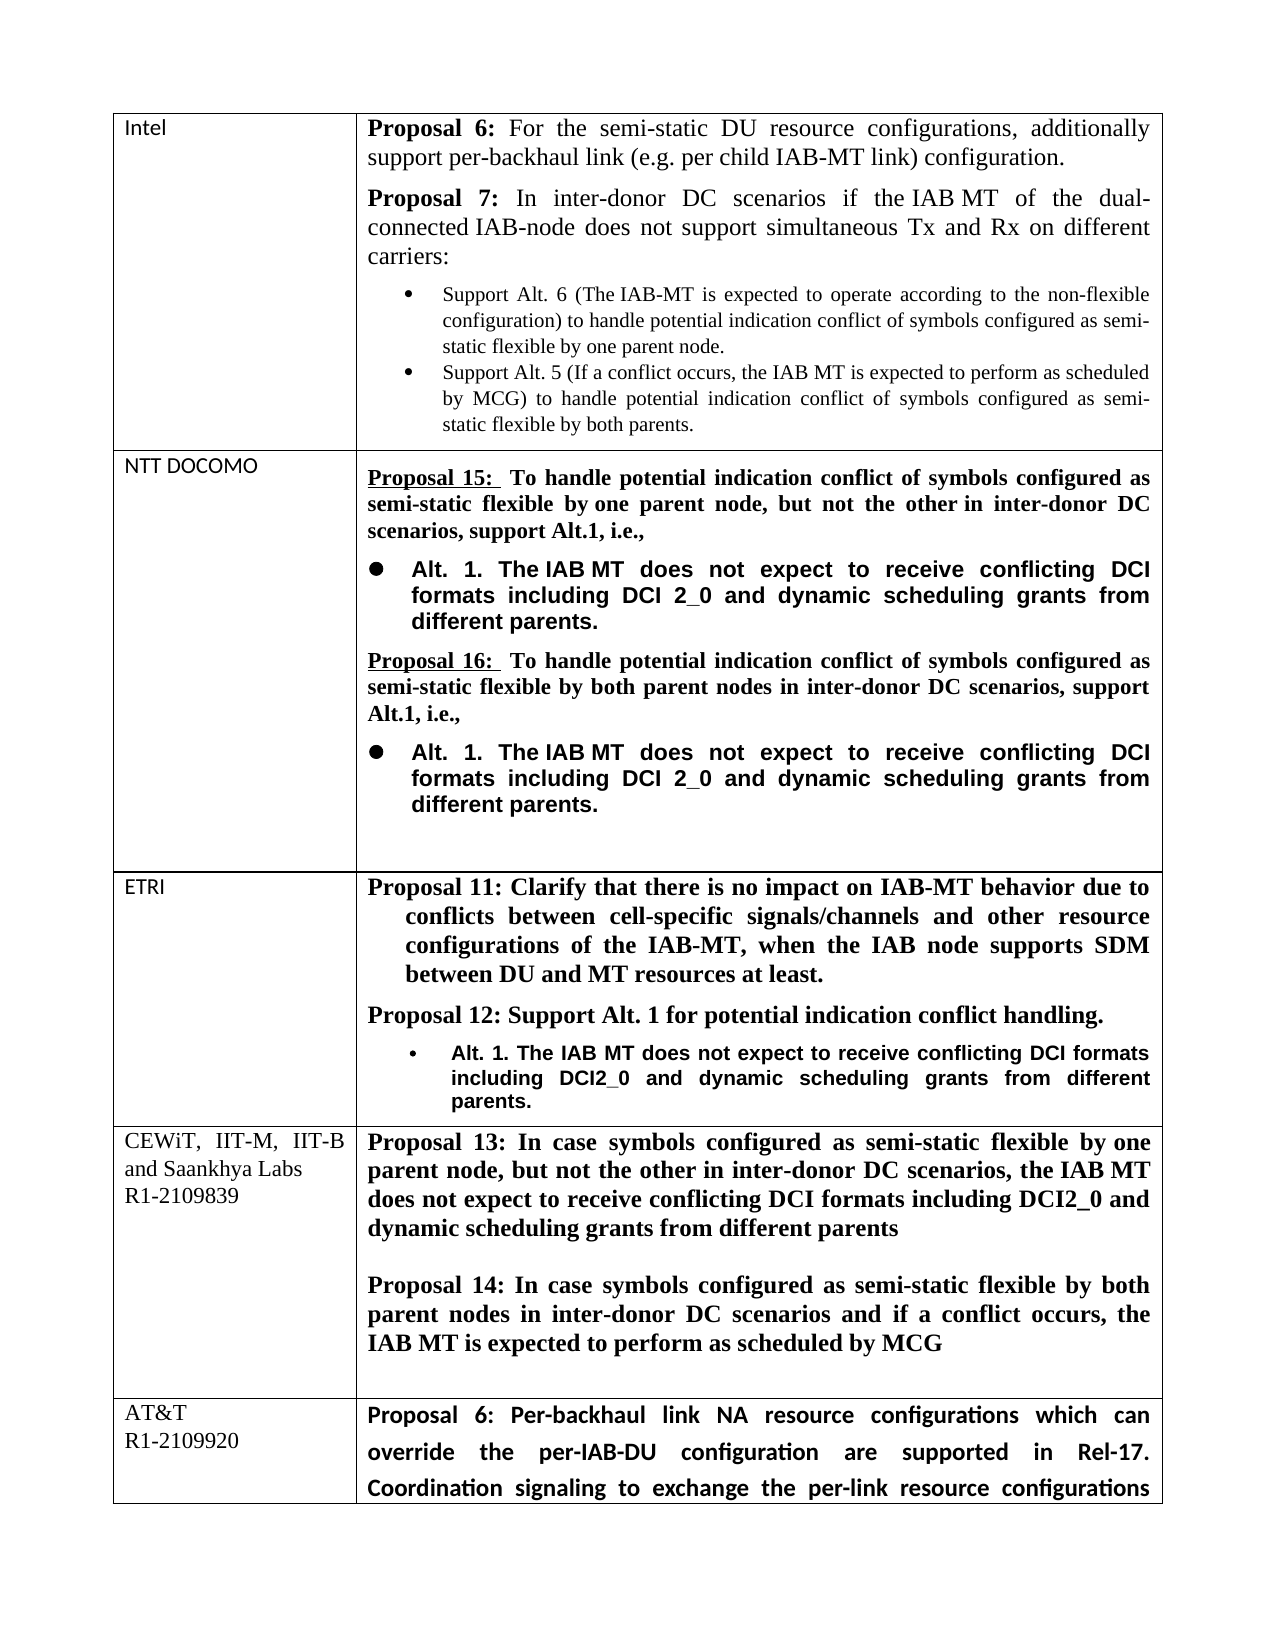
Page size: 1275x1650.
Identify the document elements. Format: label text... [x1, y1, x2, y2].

table_cell Proposal 11: Clarify that there is no impact on IAB-MT behavior due to conflicts between cell-specific signals/channels and other resource configurations of the IAB-MT, when the IAB node supports SDM between DU and MT resources at least. Proposal 12: Support Alt. 1 for potential indication conflict handling. Alt. 1. The IAB MT does not expect to receive conflicting DCI formats including DCI2_0 and dynamic scheduling grants from different parents. [357, 873, 1162, 1126]
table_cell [357, 1399, 1162, 1503]
table_cell Proposal 6: For the semi-static DU resource configurations, additionally support per-backhaul link (e.g. per child IAB-MT link) configuration. Proposal 7: In inter-donor DC scenarios if the IAB MT of the dual-connected IAB-node does not support simultaneous Tx and Rx on different carriers: Support Alt. 6 (The IAB-MT is expected to operate according to the non-flexible configuration) to handle potential indication conflict of symbols configured as semi-static flexible by one parent node. Support Alt. 5 (If a conflict occurs, the IAB MT is expected to perform as scheduled by MCG) to handle potential indication conflict of symbols configured as semi-static flexible by both parents. [357, 114, 1162, 450]
table_cell ETRI [114, 873, 356, 1126]
table_cell CEWiT, IIT-M, IIT-B and Saankhya Labs R1-2109839 [114, 1127, 356, 1398]
table_cell Proposal 13: In case symbols configured as semi-static flexible by one parent node, but not the other in inter-donor DC scenarios, the IAB MT does not expect to receive conflicting DCI formats including DCI2_0 and dynamic scheduling grants from different parents Proposal 14: In case symbols configured as semi-static flexible by both parent nodes in inter-donor DC scenarios and if a conflict occurs, the IAB MT is expected to perform as scheduled by MCG [357, 1127, 1162, 1398]
table_cell Intel [114, 114, 356, 450]
table_cell NTT DOCOMO [114, 451, 356, 871]
table_cell Proposal 15: To handle potential indication conflict of symbols configured as semi-static flexible by one parent node, but not the other in inter-donor DC scenarios, support Alt.1, i.e., Alt. 1. The IAB MT does not expect to receive conflicting DCI formats including DCI 2_0 and dynamic scheduling grants from different parents. Proposal 16: To handle potential indication conflict of symbols configured as semi-static flexible by both parent nodes in inter-donor DC scenarios, support Alt.1, i.e., Alt. 1. The IAB MT does not expect to receive conflicting DCI formats including DCI 2_0 and dynamic scheduling grants from different parents. [357, 451, 1162, 871]
table_cell AT&T R1-2109920 [114, 1399, 356, 1503]
